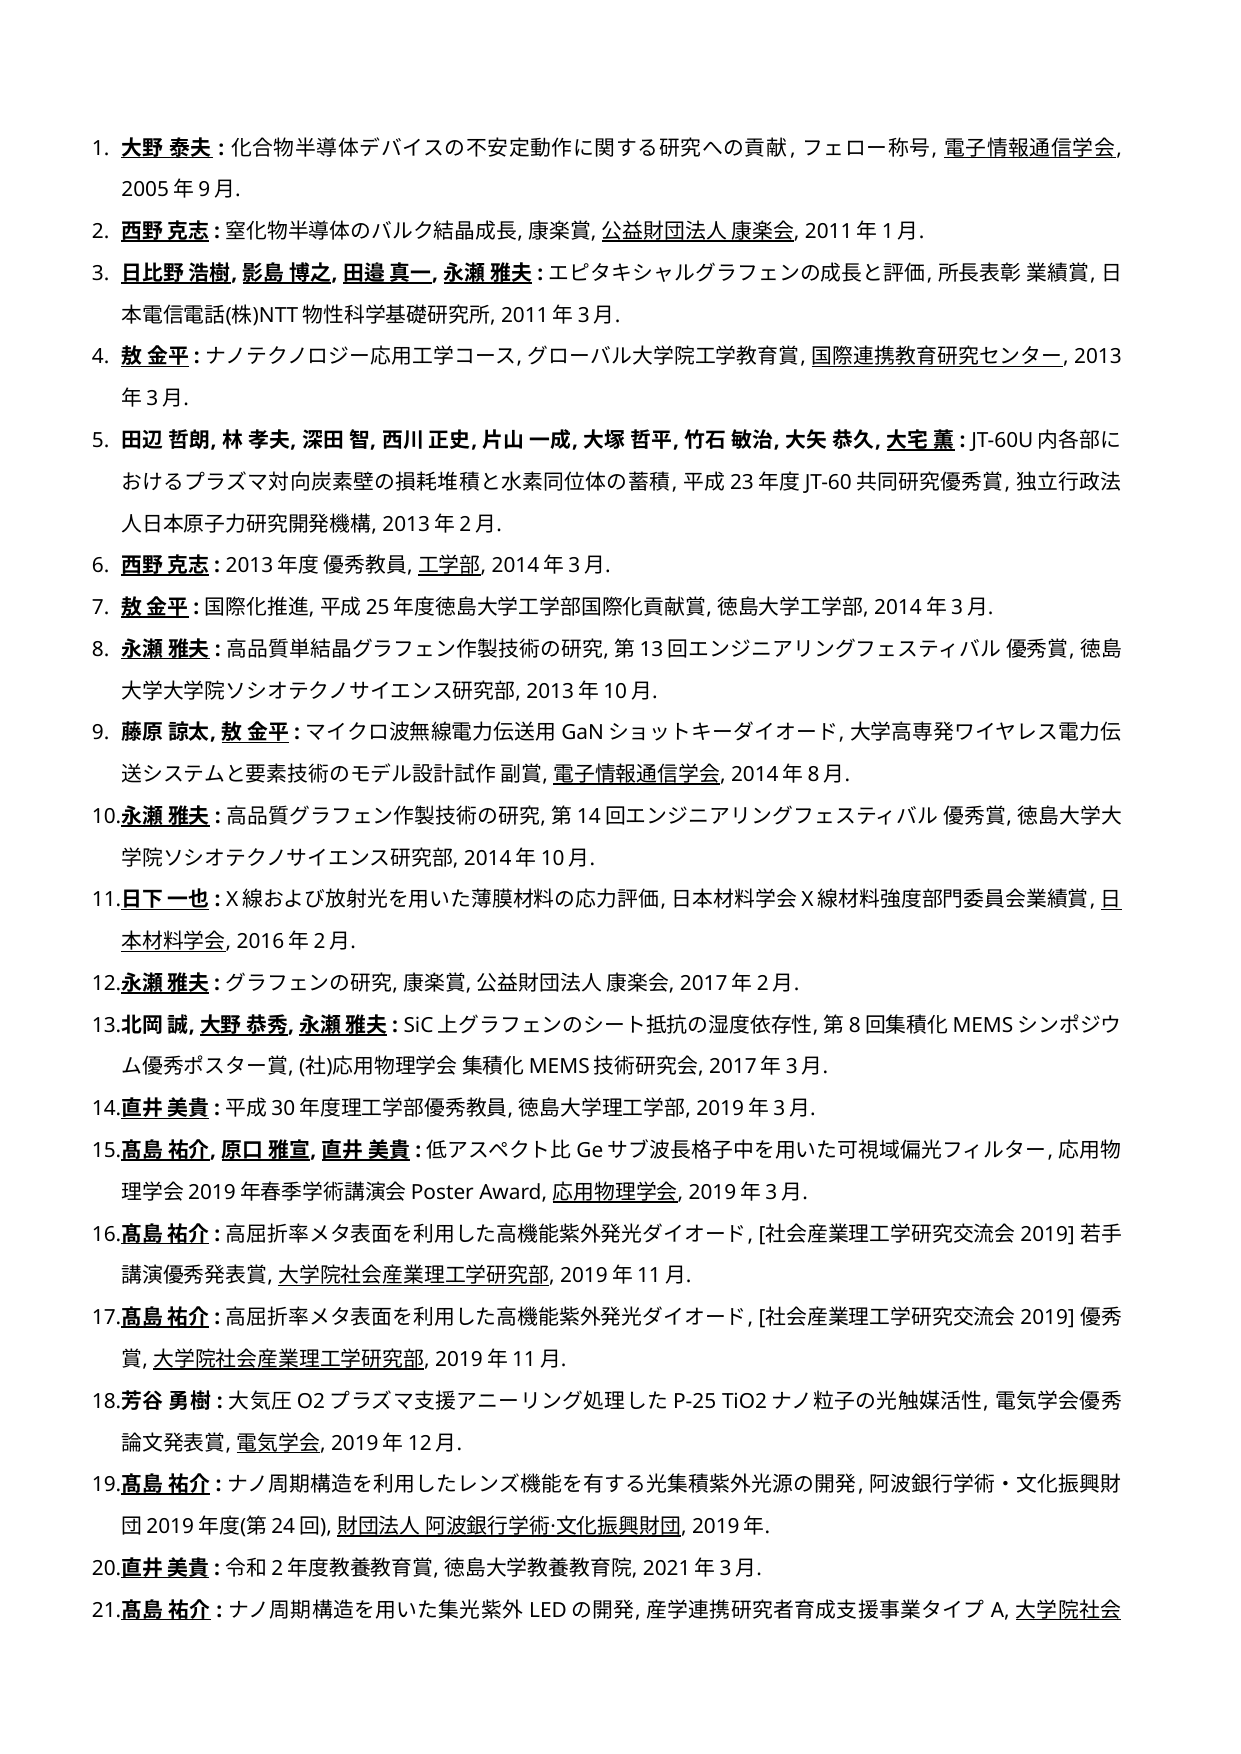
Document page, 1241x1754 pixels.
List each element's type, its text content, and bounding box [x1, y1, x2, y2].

list 北岡 誠, 大野 恭秀, 永瀬 雅夫 : SiC上グラフェンのシート抵抗の湿度依存性, 第8回集積化MEMSシンポジウム優秀ポスター賞, (社)応用物理学会 集積化MEMS技術研究会, 2017年3月. [92, 1002, 1122, 1086]
list 大野 泰夫 : 化合物半導体デバイスの不安定動作に関する研究への貢献, フェロー称号, 電子情報通信学会, 2005年9月. [92, 125, 1122, 209]
list 髙島 祐介, 原口 雅宣, 直井 美貴 : 低アスペクト比Geサブ波長格子中を用いた可視域偏光フィルター, 応用物理学会2019年春季学術講演会Poster Award, 応用物理学会, 2019年3月. [92, 1128, 1122, 1211]
list 永瀬 雅夫 : 高品質単結晶グラフェン作製技術の研究, 第13回エンジニアリングフェスティバル 優秀賞, 徳島大学大学院ソシオテクノサイエンス研究部, 2013年10月. [92, 626, 1122, 710]
list 田辺 哲朗, 林 孝夫, 深田 智, 西川 正史, 片山 一成, 大塚 哲平, 竹石 敏治, 大矢 恭久, 大宅 薫 : JT-60U内各部におけるプラズマ対向炭素壁の損耗堆積と水素同位体の蓄積, 平成23年度JT-60共同研究優秀賞, 独立行政法人日本原子力研究開発機構, 2013年2月. [92, 417, 1122, 543]
list 永瀬 雅夫 : グラフェンの研究, 康楽賞, 公益財団法人 康楽会, 2017年2月. [92, 961, 1122, 1002]
list 日比野 浩樹, 影島 博之, 田邉 真一, 永瀬 雅夫 : エピタキシャルグラフェンの成長と評価, 所長表彰 業績賞, 日本電信電話(株)NTT物性科学基礎研究所, 2011年3月. [92, 250, 1122, 334]
list 永瀬 雅夫 : 高品質グラフェン作製技術の研究, 第14回エンジニアリングフェスティバル 優秀賞, 徳島大学大学院ソシオテクノサイエンス研究部, 2014年10月. [92, 793, 1122, 877]
list 西野 克志 : 窒化物半導体のバルク結晶成長, 康楽賞, 公益財団法人 康楽会, 2011年1月. [92, 209, 1122, 250]
list 直井 美貴 : 令和2年度教養教育賞, 徳島大学教養教育院, 2021年3月. [92, 1545, 1122, 1587]
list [92, 1587, 1122, 1629]
list 直井 美貴 : 平成30年度理工学部優秀教員, 徳島大学理工学部, 2019年3月. [92, 1086, 1122, 1128]
list 敖 金平 : ナノテクノロジー応用工学コース, グローバル大学院工学教育賞, 国際連携教育研究センター, 2013年3月. [92, 334, 1122, 417]
list 藤原 諒太, 敖 金平 : マイクロ波無線電力伝送用GaNショットキーダイオード, 大学高専発ワイヤレス電力伝送システムと要素技術のモデル設計試作 副賞, 電子情報通信学会, 2014年8月. [92, 710, 1122, 793]
list 日下 一也 : X線および放射光を用いた薄膜材料の応力評価, 日本材料学会X線材料強度部門委員会業績賞, 日本材料学会, 2016年2月. [92, 877, 1122, 961]
list 髙島 祐介 : ナノ周期構造を利用したレンズ機能を有する光集積紫外光源の開発, 阿波銀行学術・文化振興財団2019年度(第24回), 財団法人 阿波銀行学術·文化振興財団, 2019年. [92, 1462, 1122, 1545]
list 敖 金平 : 国際化推進, 平成25年度徳島大学工学部国際化貢献賞, 徳島大学工学部, 2014年3月. [92, 584, 1122, 626]
list 髙島 祐介 : 高屈折率メタ表面を利用した高機能紫外発光ダイオード, [社会産業理工学研究交流会2019] 優秀賞, 大学院社会産業理工学研究部, 2019年11月. [92, 1295, 1122, 1378]
list 芳谷 勇樹 : 大気圧O2プラズマ支援アニーリング処理したP-25 TiO2ナノ粒子の光触媒活性, 電気学会優秀論文発表賞, 電気学会, 2019年12月. [92, 1378, 1122, 1462]
list 髙島 祐介 : 高屈折率メタ表面を利用した高機能紫外発光ダイオード, [社会産業理工学研究交流会2019] 若手講演優秀発表賞, 大学院社会産業理工学研究部, 2019年11月. [92, 1211, 1122, 1295]
list 西野 克志 : 2013年度 優秀教員, 工学部, 2014年3月. [92, 543, 1122, 584]
